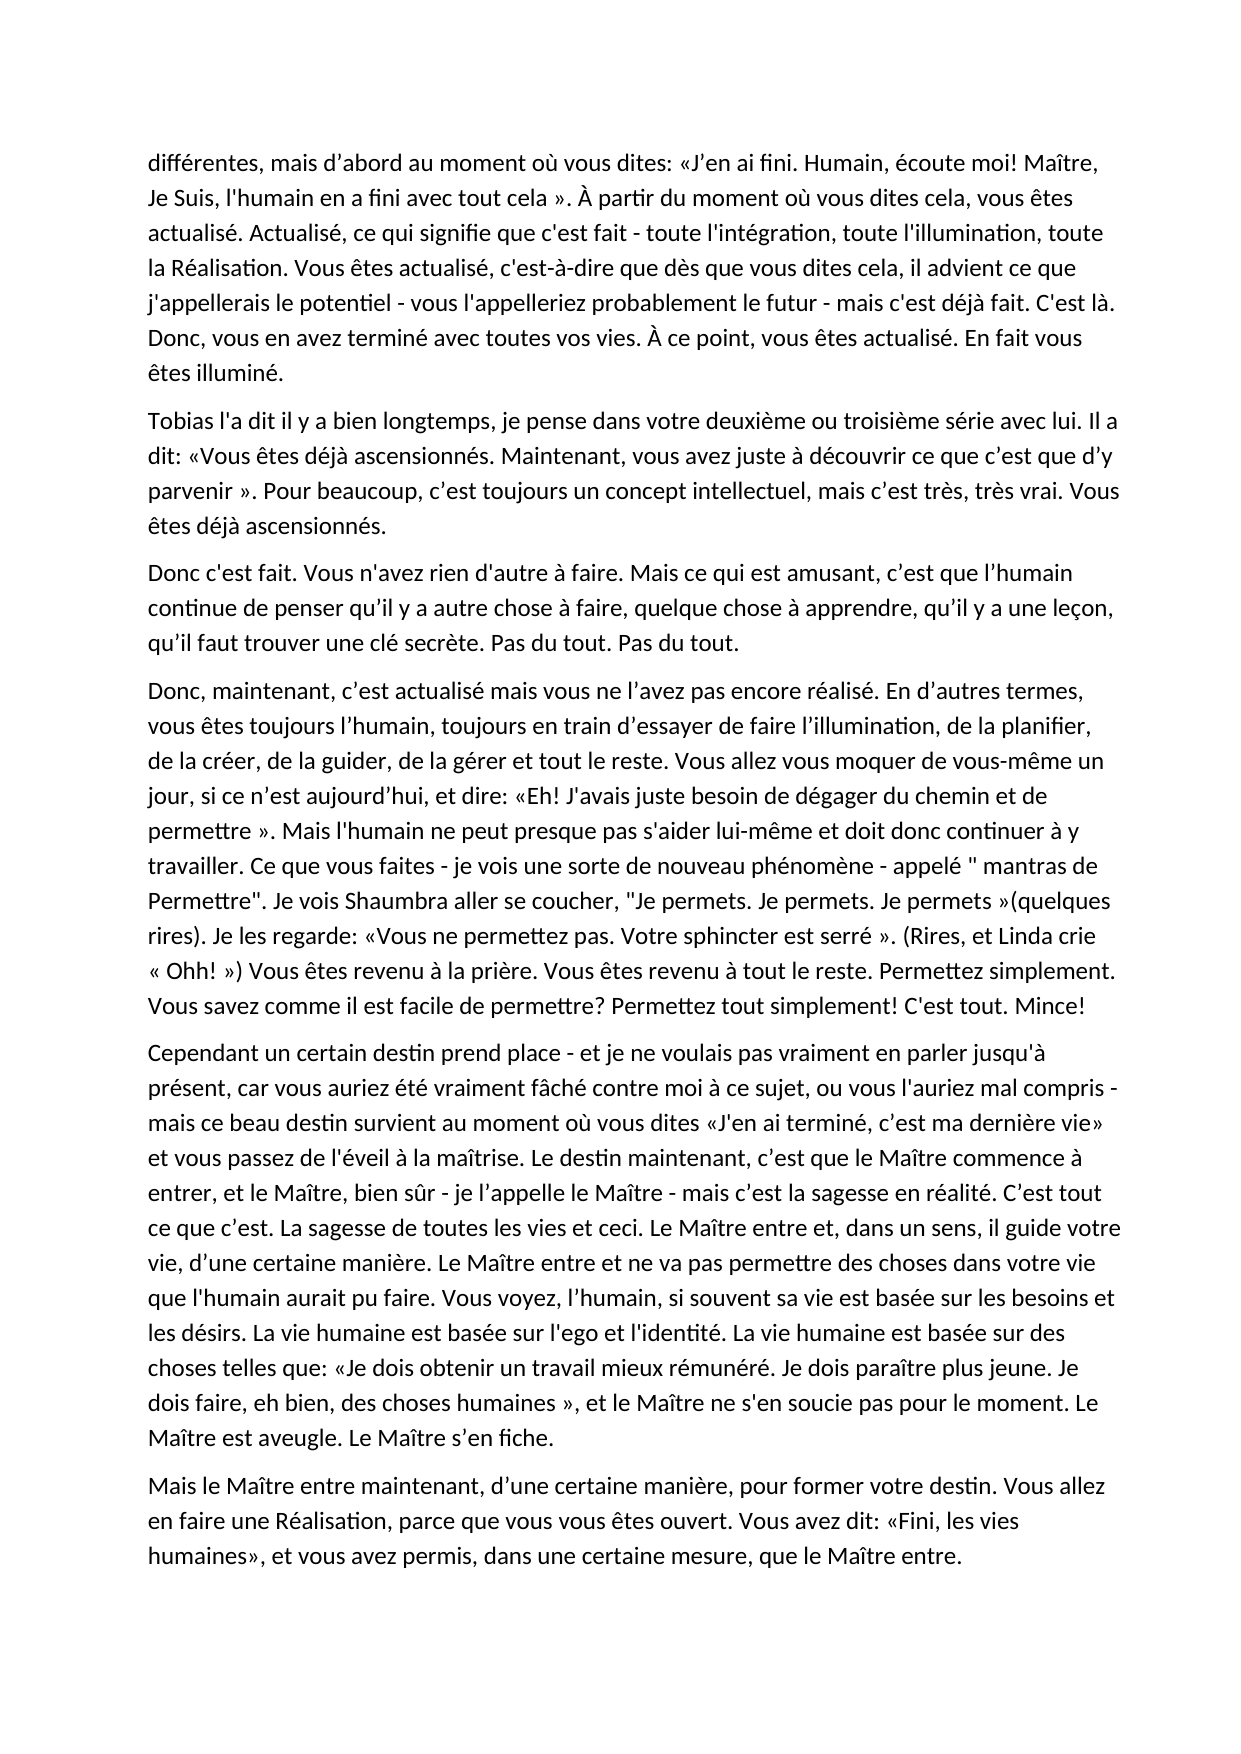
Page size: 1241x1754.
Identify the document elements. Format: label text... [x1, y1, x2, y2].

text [148, 148, 1123, 388]
text Tobias l'a dit il y a bien longtemps, je pense dans votre deuxième ou troisième série avec lui. Il a dit: «Vous êtes déjà ascensionnés. Maintenant, vous avez juste à découvrir ce que c’est que d’y parvenir ». Pour beaucoup, c’est toujours un concept intellectuel, mais c’est très, très vrai. Vous êtes déjà ascensionnés. [148, 405, 1123, 541]
text Donc, maintenant, c’est actualisé mais vous ne l’avez pas encore réalisé. En d’autres termes, vous êtes toujours l’humain, toujours en train d’essayer de faire l’illumination, de la planifier, de la créer, de la guider, de la gérer et tout le reste. Vous allez vous moquer de vous-même un jour, si ce n’est aujourd’hui, et dire: «Eh! J'avais juste besoin de dégager du chemin et de permettre ». Mais l'humain ne peut presque pas s'aider lui-même et doit donc continuer à y travailler. Ce que vous faites - je vois une sorte de nouveau phénomène - appelé " mantras de Permettre". Je vois Shaumbra aller se coucher, "Je permets. Je permets. Je permets »(quelques rires). Je les regarde: «Vous ne permettez pas. Votre sphincter est serré ». (Rires, et Linda crie « Ohh! ») Vous êtes revenu à la prière. Vous êtes revenu à tout le reste. Permettez simplement. Vous savez comme il est facile de permettre? Permettez tout simplement! C'est tout. Mince! [148, 675, 1123, 1021]
text Donc c'est fait. Vous n'avez rien d'autre à faire. Mais ce qui est amusant, c’est que l’humain continue de penser qu’il y a autre chose à faire, quelque chose à apprendre, qu’il y a une leçon, qu’il faut trouver une clé secrète. Pas du tout. Pas du tout. [148, 558, 1123, 658]
text Mais le Maître entre maintenant, d’une certaine manière, pour former votre destin. Vous allez en faire une Réalisation, parce que vous vous êtes ouvert. Vous avez dit: «Fini, les vies humaines», et vous avez permis, dans une certaine mesure, que le Maître entre. [148, 1470, 1123, 1571]
text Cependant un certain destin prend place - et je ne voulais pas vraiment en parler jusqu'à présent, car vous auriez été vraiment fâché contre moi à ce sujet, ou vous l'auriez mal compris - mais ce beau destin survient au moment où vous dites «J'en ai terminé, c’est ma dernière vie» et vous passez de l'éveil à la maîtrise. Le destin maintenant, c’est que le Maître commence à entrer, et le Maître, bien sûr - je l’appelle le Maître - mais c’est la sagesse en réalité. C’est tout ce que c’est. La sagesse de toutes les vies et ceci. Le Maître entre et, dans un sens, il guide votre vie, d’une certaine manière. Le Maître entre et ne va pas permettre des choses dans votre vie que l'humain aurait pu faire. Vous voyez, l’humain, si souvent sa vie est basée sur les besoins et les désirs. La vie humaine est basée sur l'ego et l'identité. La vie humaine est basée sur des choses telles que: «Je dois obtenir un travail mieux rémunéré. Je dois paraître plus jeune. Je dois faire, eh bien, des choses humaines », et le Maître ne s'en soucie pas pour le moment. Le Maître est aveugle. Le Maître s’en fiche. [148, 1038, 1123, 1453]
